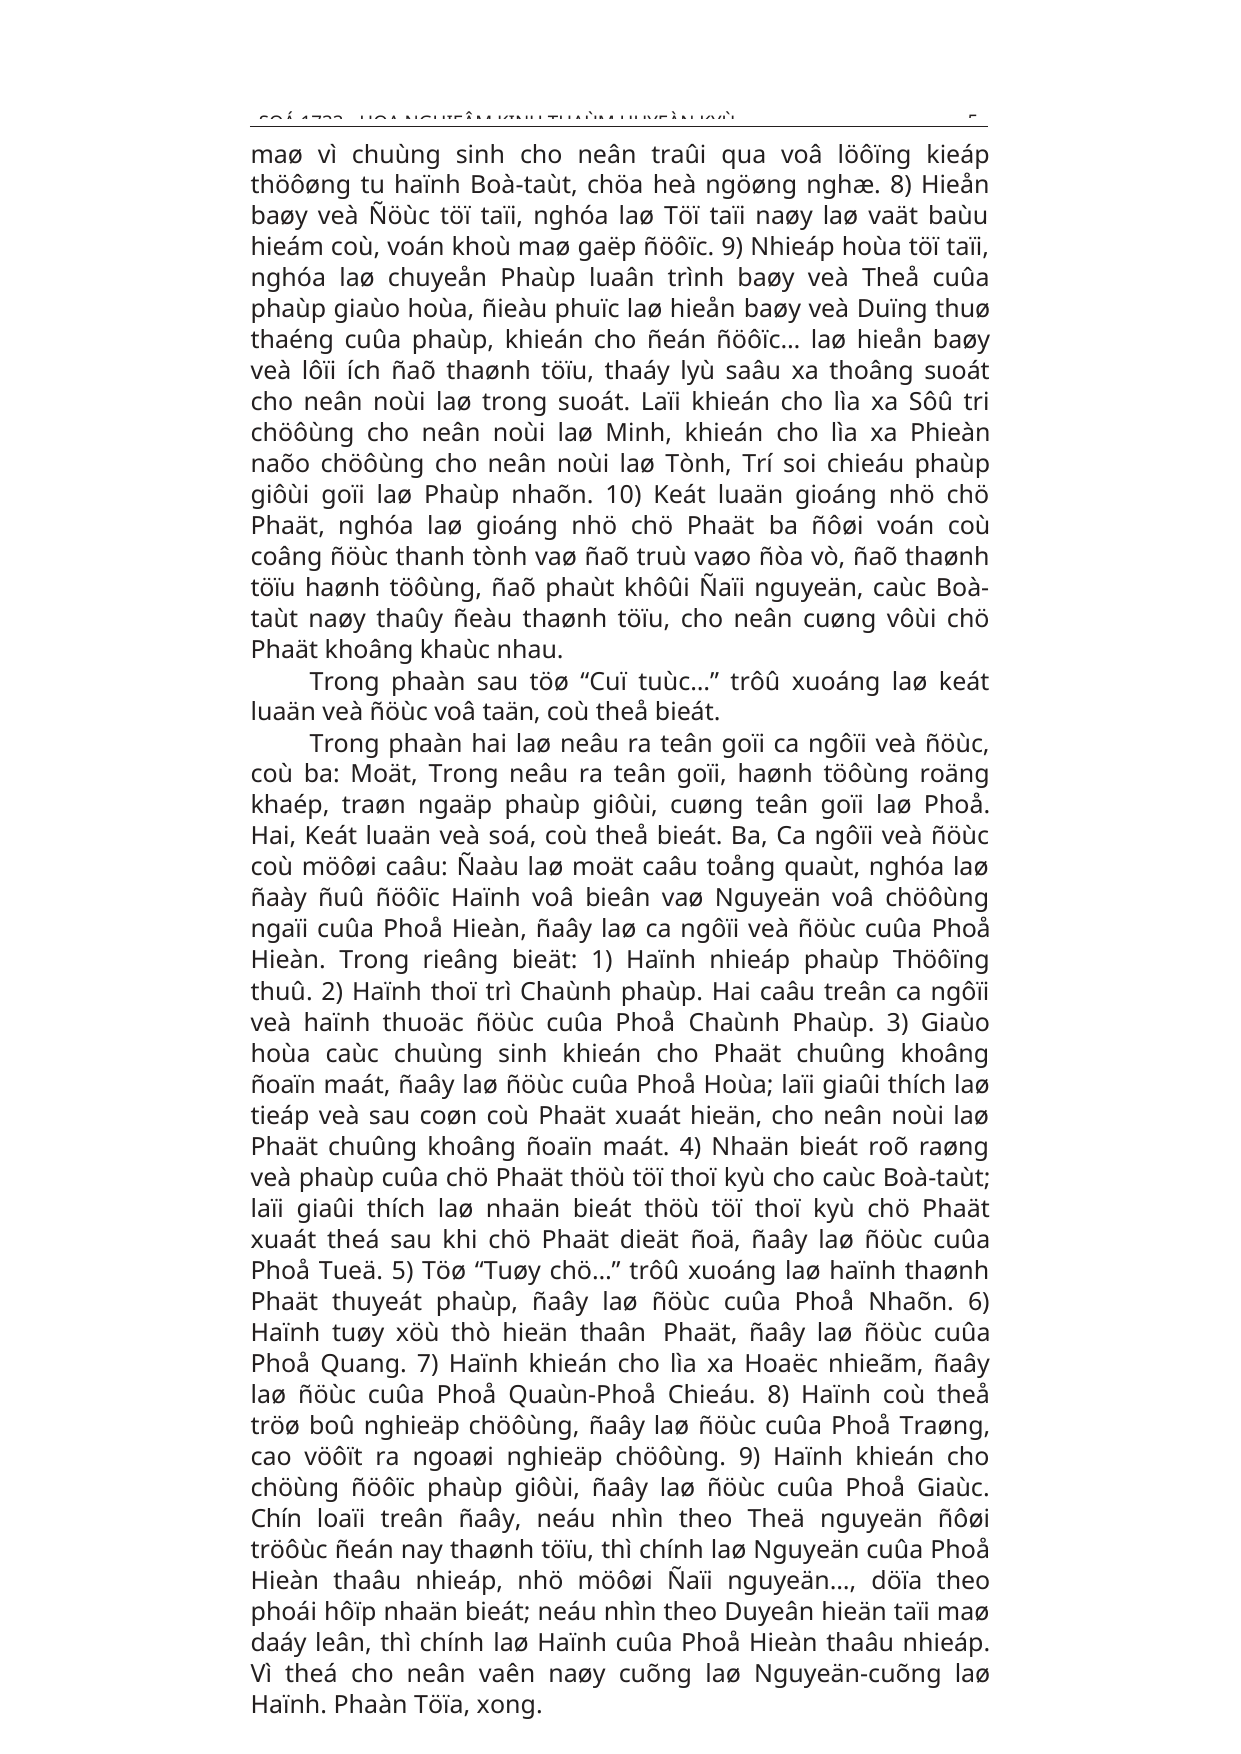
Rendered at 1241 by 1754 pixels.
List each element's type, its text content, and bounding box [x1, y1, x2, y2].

text Trong phaàn hai laø neâu ra teân goïi ca ngôïi veà ñöùc, coù ba: Moät, Trong neâu ra teân goïi, haønh töôùng roäng khaép, traøn ngaäp phaùp giôùi, cuøng teân goïi laø Phoå. Hai, Keát luaän veà soá, coù theå bieát. Ba, Ca ngôïi veà ñöùc coù möôøi caâu: Ñaàu laø moät caâu toång quaùt, nghóa laø ñaày ñuû ñöôïc Haïnh voâ bieân vaø Nguyeän voâ chöôùng ngaïi cuûa Phoå Hieàn, ñaây laø ca ngôïi veà ñöùc cuûa Phoå Hieàn. Trong rieâng bieät: 1) Haïnh nhieáp phaùp Thöôïng thuû. 2) Haïnh thoï trì Chaùnh phaùp. Hai caâu treân ca ngôïi veà haïnh thuoäc ñöùc cuûa Phoå Chaùnh Phaùp. 3) Giaùo hoùa caùc chuùng sinh khieán cho Phaät chuûng khoâng ñoaïn maát, ñaây laø ñöùc cuûa Phoå Hoùa; laïi giaûi thích laø tieáp veà sau coøn coù Phaät xuaát hieän, cho neân noùi laø Phaät chuûng khoâng ñoaïn maát. 4) Nhaän bieát roõ raøng veà phaùp cuûa chö Phaät thöù töï thoï kyù cho caùc Boà-taùt; laïi giaûi thích laø nhaän bieát thöù töï thoï kyù chö Phaät xuaát theá sau khi chö Phaät dieät ñoä, ñaây laø ñöùc cuûa Phoå Tueä. 5) Töø “Tuøy chö…” trôû xuoáng laø haïnh thaønh Phaät thuyeát phaùp, ñaây laø ñöùc cuûa Phoå Nhaõn. 6) Haïnh tuøy xöù thò hieän thaân Phaät, ñaây laø ñöùc cuûa Phoå Quang. 7) Haïnh khieán cho lìa xa Hoaëc nhieãm, ñaây laø ñöùc cuûa Phoå Quaùn-Phoå Chieáu. 8) Haïnh coù theå tröø boû nghieäp chöôùng, ñaây laø ñöùc cuûa Phoå Traøng, cao vöôït ra ngoaøi nghieäp chöôùng. 9) Haïnh khieán cho chöùng ñöôïc phaùp giôùi, ñaây laø ñöùc cuûa Phoå Giaùc. Chín loaïi treân ñaây, neáu nhìn theo Theä nguyeän ñôøi tröôùc ñeán nay thaønh töïu, thì chính laø Nguyeän cuûa Phoå Hieàn thaâu nhieáp, nhö möôøi Ñaïi nguyeän…, döïa theo phoái hôïp nhaän bieát; neáu nhìn theo Duyeân hieän taïi maø daáy leân, thì chính laø Haïnh cuûa Phoå Hieàn thaâu nhieáp. Vì theá cho neân vaên naøy cuõng laø Nguyeän-cuõng laø Haïnh. Phaàn Töïa, xong. [250, 728, 990, 1721]
text maø vì chuùng sinh cho neân traûi qua voâ löôïng kieáp thöôøng tu haïnh Boà-taùt, chöa heà ngöøng nghæ. 8) Hieån baøy veà Ñöùc töï taïi, nghóa laø Töï taïi naøy laø vaät baùu hieám coù, voán khoù maø gaëp ñöôïc. 9) Nhieáp hoùa töï taïi, nghóa laø chuyeån Phaùp luaân trình baøy veà Theå cuûa phaùp giaùo hoùa, ñieàu phuïc laø hieån baøy veà Duïng thuø thaéng cuûa phaùp, khieán cho ñeán ñöôïc… laø hieån baøy veà lôïi ích ñaõ thaønh töïu, thaáy lyù saâu xa thoâng suoát cho neân noùi laø trong suoát. Laïi khieán cho lìa xa Sôû tri chöôùng cho neân noùi laø Minh, khieán cho lìa xa Phieàn naõo chöôùng cho neân noùi laø Tònh, Trí soi chieáu phaùp giôùi goïi laø Phaùp nhaõn. 10) Keát luaän gioáng nhö chö Phaät, nghóa laø gioáng nhö chö Phaät ba ñôøi voán coù coâng ñöùc thanh tònh vaø ñaõ truù vaøo ñòa vò, ñaõ thaønh töïu haønh töôùng, ñaõ phaùt khôûi Ñaïi nguyeän, caùc Boà-taùt naøy thaûy ñeàu thaønh töïu, cho neân cuøng vôùi chö Phaät khoâng khaùc nhau. [250, 138, 990, 666]
text Trong phaàn sau töø “Cuï tuùc…” trôû xuoáng laø keát luaän veà ñöùc voâ taän, coù theå bieát. [250, 666, 990, 728]
